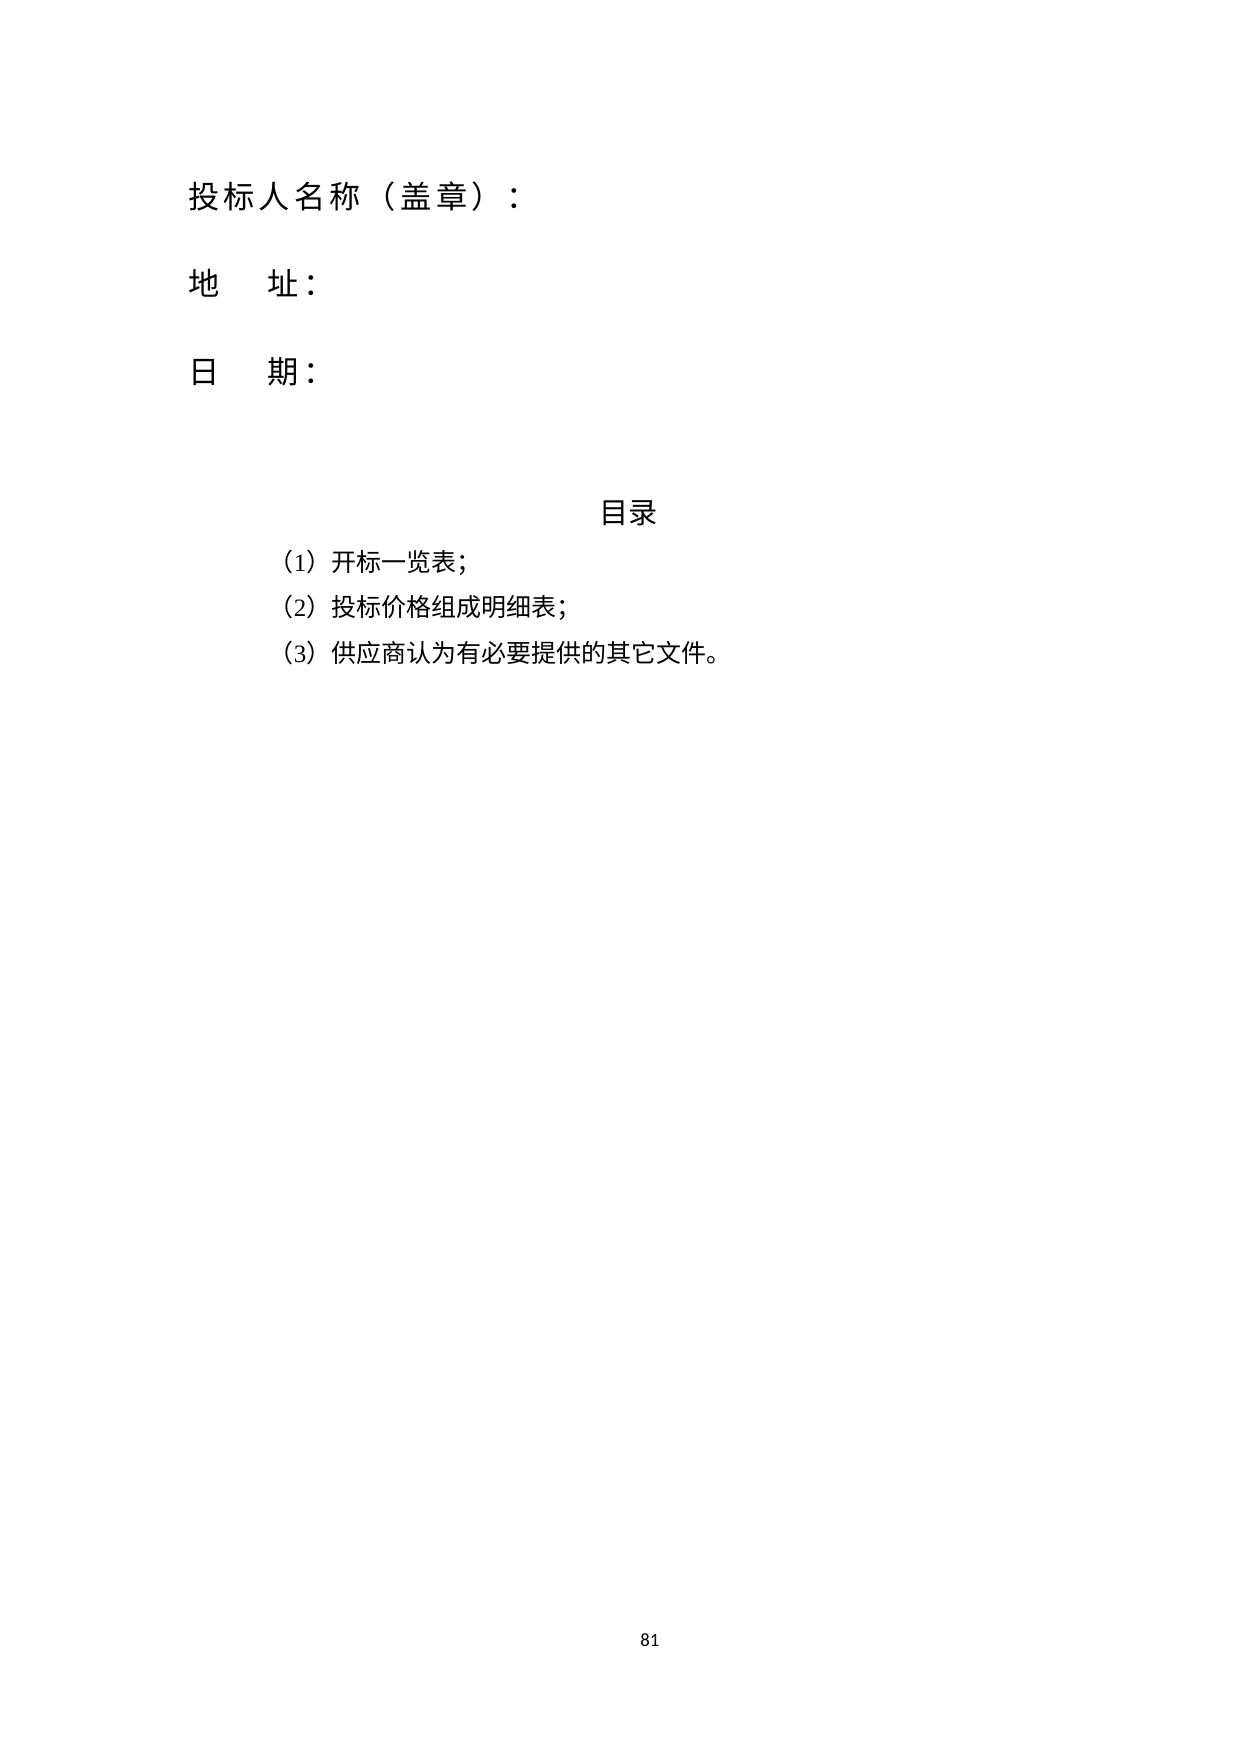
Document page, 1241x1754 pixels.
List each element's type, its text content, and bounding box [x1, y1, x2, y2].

text 目录 [188, 490, 1069, 532]
text 日 期： [188, 337, 1123, 402]
text 地 址： [188, 249, 1123, 314]
text （1）开标一览表； [268, 543, 1069, 579]
text 投标人名称（盖章）： [188, 162, 1123, 227]
text （3）供应商认为有必要提供的其它文件。 [268, 633, 1069, 669]
text （2）投标价格组成明细表； [268, 588, 1069, 624]
